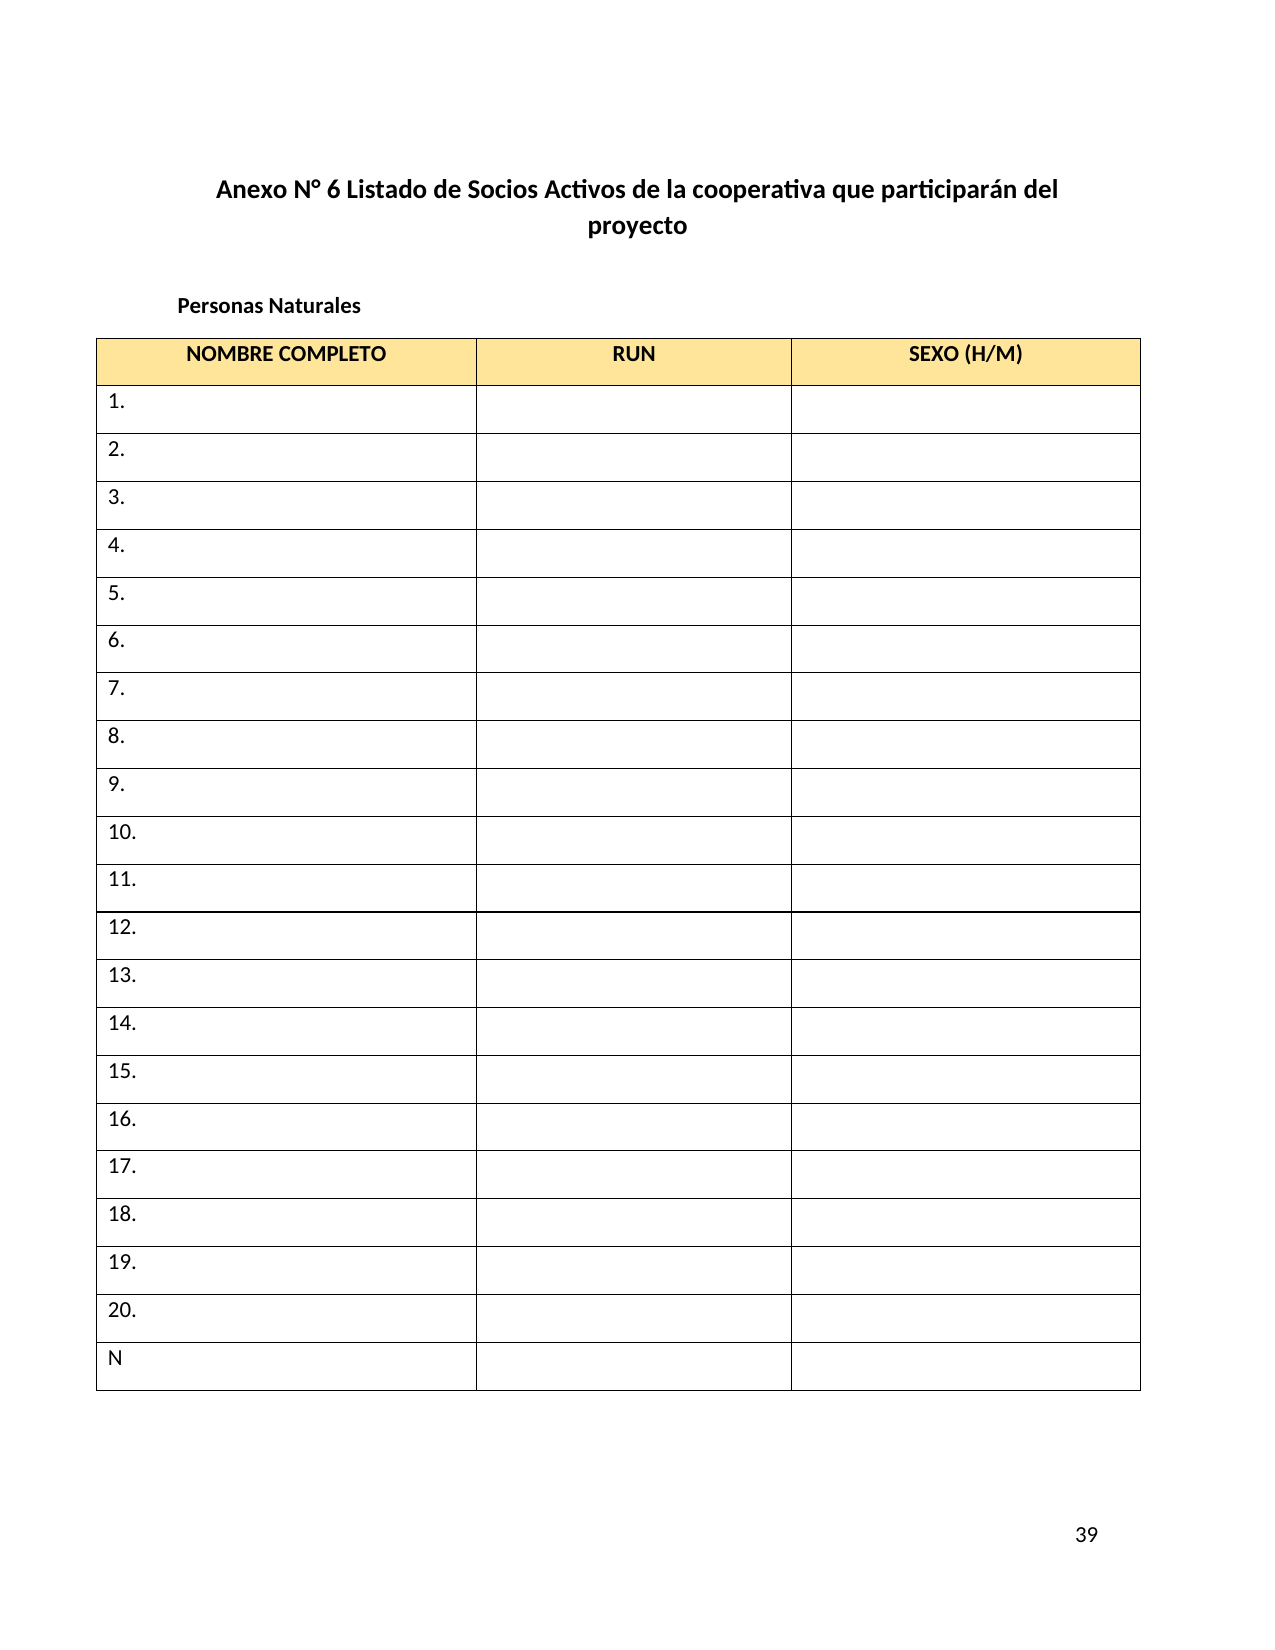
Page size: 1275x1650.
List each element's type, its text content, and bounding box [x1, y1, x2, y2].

table_cell 1. [97, 386, 476, 433]
table_cell [477, 721, 791, 768]
table_cell 12. [97, 913, 476, 959]
table_cell [792, 817, 1140, 863]
table_cell [477, 817, 791, 863]
subtitle Anexo N° 6 Listado de Socios Activos de la cooperativa que participarán del proyecto [177, 173, 1098, 241]
table_cell 19. [97, 1247, 476, 1294]
table_cell 20. [97, 1295, 476, 1342]
table_cell [792, 434, 1140, 481]
table_cell 17. [97, 1151, 476, 1198]
table_cell [477, 1008, 791, 1055]
table_cell [792, 1104, 1140, 1150]
table_cell [792, 865, 1140, 911]
table_cell 8. [97, 721, 476, 768]
table_cell [477, 913, 791, 959]
table_cell [477, 960, 791, 1007]
table_cell [792, 721, 1140, 768]
table_cell [792, 673, 1140, 720]
table_cell 13. [97, 960, 476, 1007]
table_cell [792, 769, 1140, 816]
table_cell [477, 673, 791, 720]
table_cell [477, 1104, 791, 1150]
table_cell [792, 1151, 1140, 1198]
table_cell 6. [97, 626, 476, 672]
table_cell 3. [97, 482, 476, 529]
table_cell 5. [97, 578, 476, 624]
table_cell [477, 1295, 791, 1342]
table_cell [477, 1343, 791, 1389]
table_cell 14. [97, 1008, 476, 1055]
table_cell [792, 1295, 1140, 1342]
table_cell [477, 1151, 791, 1198]
table_cell [477, 1199, 791, 1246]
table_cell [792, 1056, 1140, 1103]
table_cell [477, 578, 791, 624]
table_cell [477, 626, 791, 672]
table_cell [792, 1199, 1140, 1246]
table_cell [477, 865, 791, 911]
table_cell 15. [97, 1056, 476, 1103]
table_header RUN [477, 339, 791, 385]
table_cell 18. [97, 1199, 476, 1246]
table_cell [792, 1008, 1140, 1055]
table_cell 9. [97, 769, 476, 816]
table_cell [792, 1343, 1140, 1389]
table_cell [477, 434, 791, 481]
table_cell 7. [97, 673, 476, 720]
table_cell [792, 482, 1140, 529]
table_cell [477, 1056, 791, 1103]
table_cell [792, 1247, 1140, 1294]
table_cell 4. [97, 530, 476, 577]
table_cell [792, 530, 1140, 577]
table_cell [477, 1247, 791, 1294]
table_cell [792, 626, 1140, 672]
table_cell [792, 913, 1140, 959]
table_cell 2. [97, 434, 476, 481]
table_header NOMBRE COMPLETO [97, 339, 476, 385]
table_cell [477, 769, 791, 816]
table_cell [477, 386, 791, 433]
table_cell 11. [97, 865, 476, 911]
table_cell [477, 530, 791, 577]
table_cell N [97, 1343, 476, 1389]
table_cell [792, 578, 1140, 624]
table_cell [792, 386, 1140, 433]
table_cell [477, 482, 791, 529]
table_cell [792, 960, 1140, 1007]
table_cell 10. [97, 817, 476, 863]
text Personas Naturales [177, 291, 1098, 319]
table_cell 16. [97, 1104, 476, 1150]
